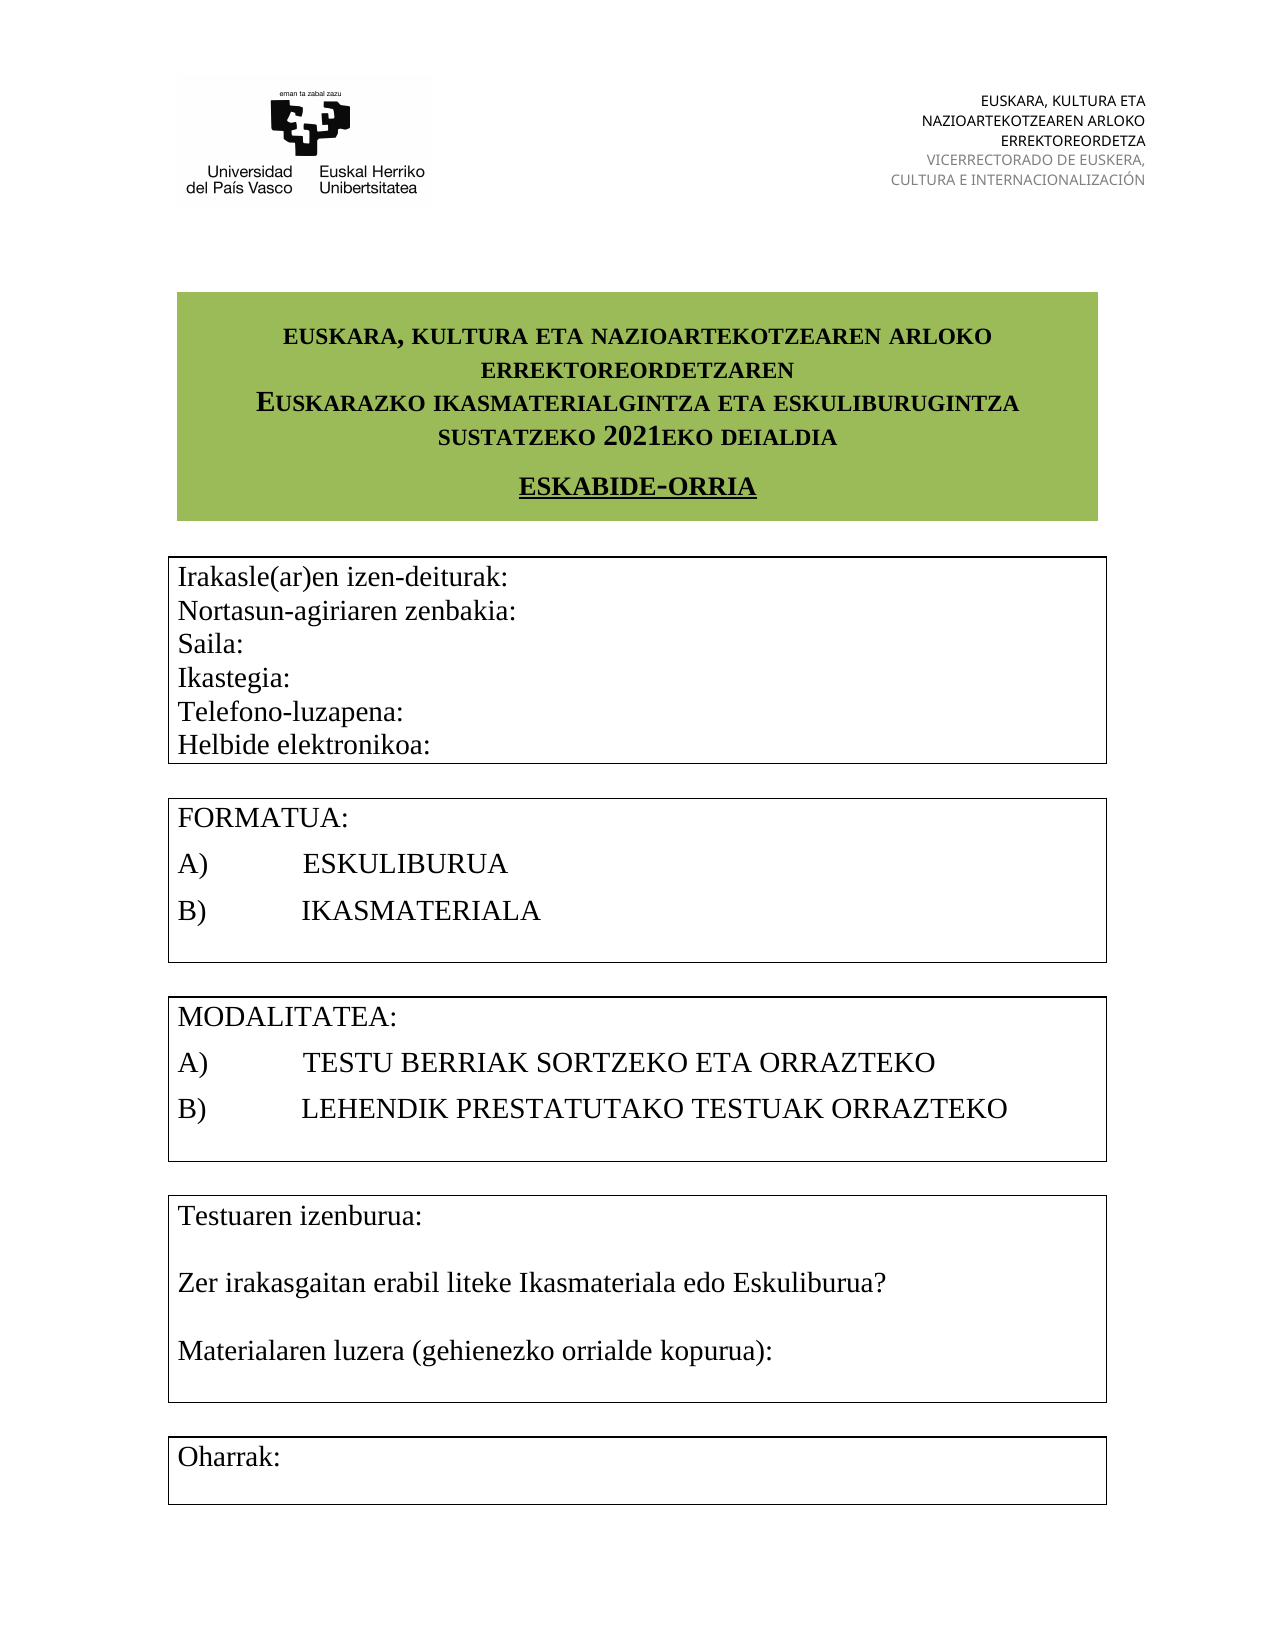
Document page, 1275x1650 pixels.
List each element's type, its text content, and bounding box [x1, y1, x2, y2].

subtitle eskabide-orria [177, 464, 1098, 502]
picture [177, 75, 434, 210]
text Testuaren izenburua: [169, 1196, 1106, 1232]
text Helbide elektronikoa: [169, 724, 1106, 763]
text Telefono-luzapena: [177, 694, 1098, 724]
text A) ESKULIBURUA [169, 843, 1106, 880]
subtitle euskara, kultura eta nazioartekotzearen arloko errektoreordetzaren Euskarazko ikasmaterialgintza eta eskuliburugintza sustatzeko 2021eko deialdia [177, 317, 1098, 451]
text MODALITATEA: [169, 998, 1106, 1033]
text Ikastegia: [177, 660, 1098, 694]
text A) TESTU BERRIAK SORTZEKO ETA ORRAZTEKO [169, 1042, 1106, 1079]
text Zer irakasgaitan erabil liteke Ikasmateriala edo Eskuliburua? [177, 1266, 1098, 1299]
text FORMATUA: [169, 799, 1106, 834]
text Irakasle(ar)en izen-deiturak: [169, 558, 1106, 593]
text Nortasun-agiriaren zenbakia: [177, 593, 1098, 627]
text Oharrak: [169, 1438, 1106, 1473]
text Saila: [177, 627, 1098, 660]
text Materialaren luzera (gehienezko orrialde kopurua): [177, 1333, 1098, 1366]
text B) IKASMATERIALA [169, 889, 1106, 926]
text B) LEHENDIK PRESTATUTAKO TESTUAK ORRAZTEKO [169, 1088, 1106, 1125]
